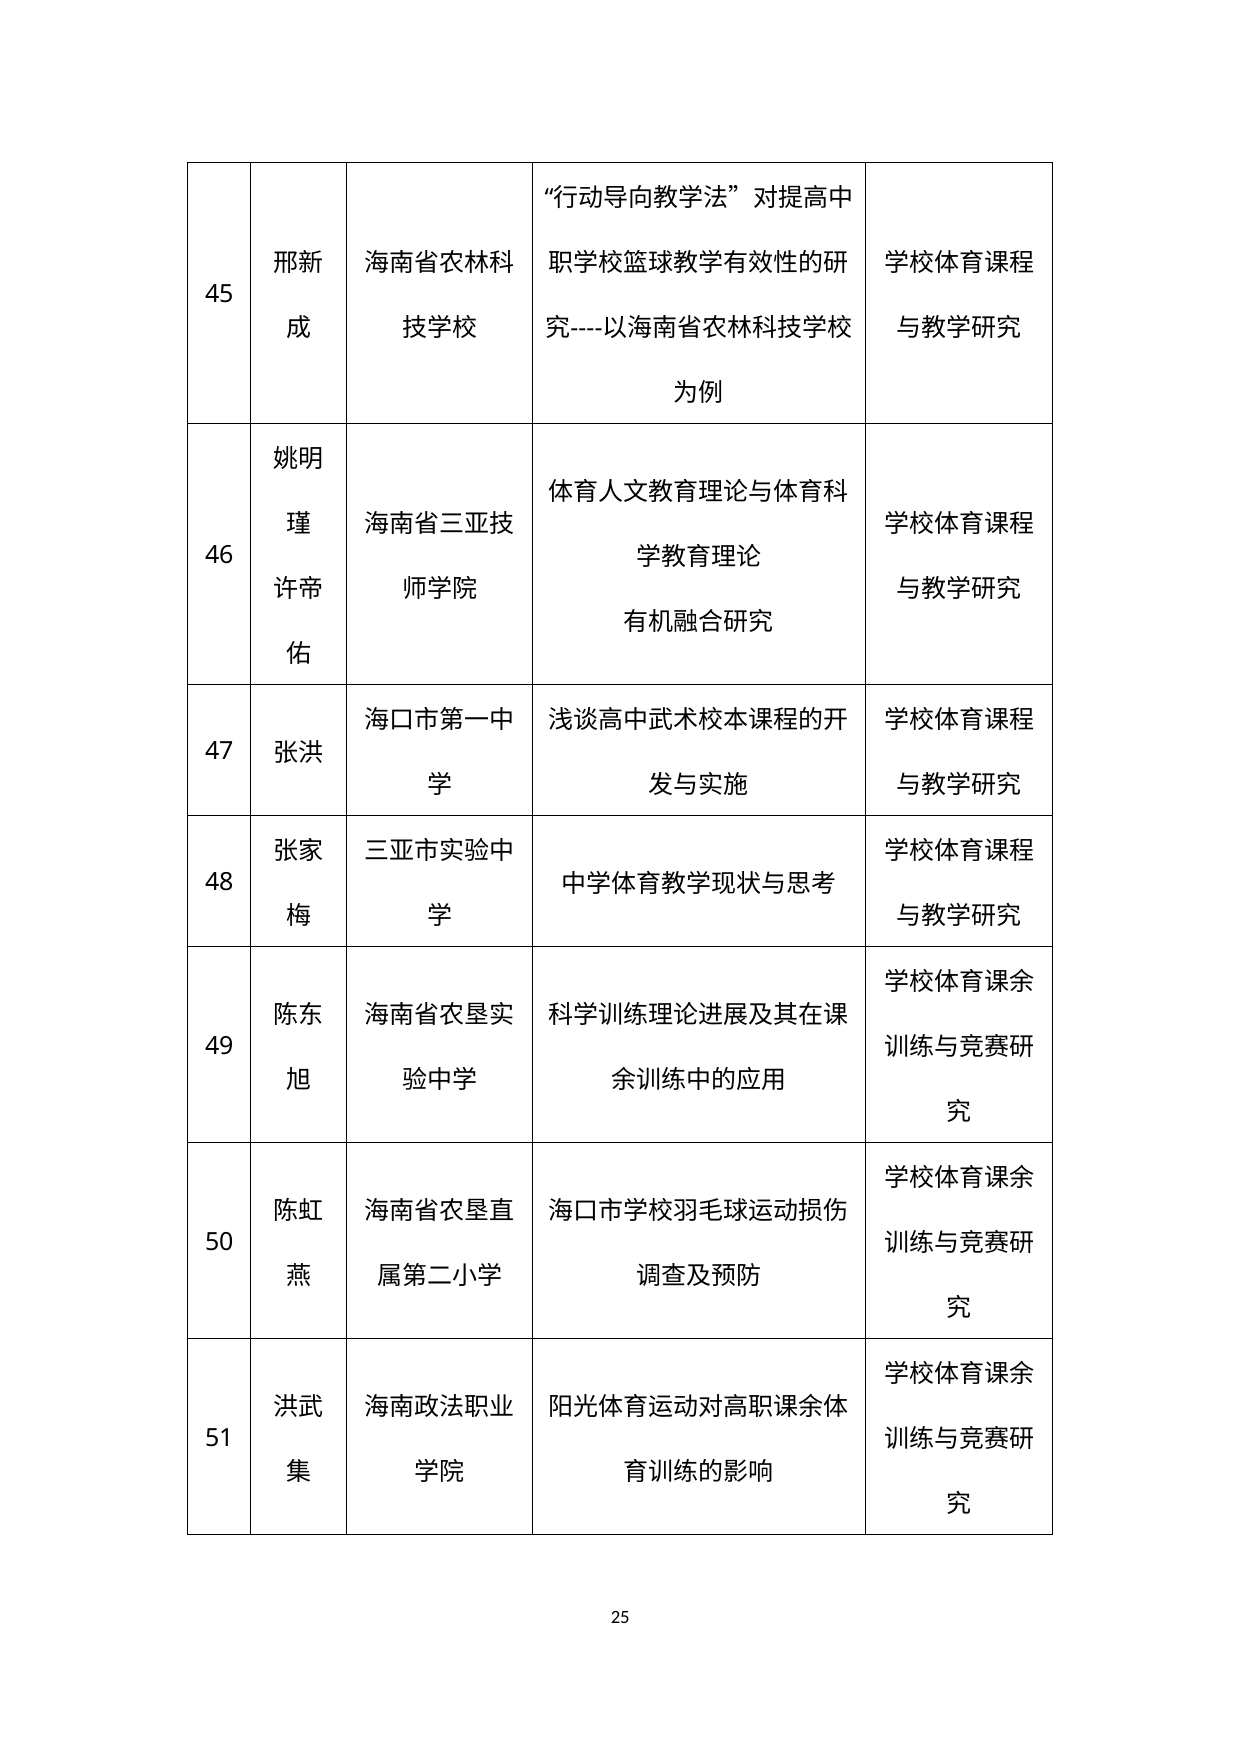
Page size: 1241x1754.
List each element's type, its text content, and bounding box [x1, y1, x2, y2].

table_cell 海南省三亚技师学院 [347, 424, 532, 684]
table_cell 三亚市实验中学 [347, 816, 532, 946]
table_cell 中学体育教学现状与思考 [533, 816, 865, 946]
table_cell 体育人文教育理论与体育科学教育理论 有机融合研究 [533, 424, 865, 684]
table_cell 海南政法职业学院 [347, 1339, 532, 1534]
table_cell 海南省农垦直属第二小学 [347, 1143, 532, 1338]
table_cell 张洪 [251, 685, 346, 815]
table_cell 陈虹燕 [251, 1143, 346, 1338]
table_cell 47 [188, 685, 250, 815]
table_cell 海口市第一中学 [347, 685, 532, 815]
table_cell 浅谈高中武术校本课程的开发与实施 [533, 685, 865, 815]
table_cell 46 [188, 424, 250, 684]
table_cell 张家梅 [251, 816, 346, 946]
table_cell 科学训练理论进展及其在课余训练中的应用 [533, 947, 865, 1142]
table_cell 阳光体育运动对高职课余体育训练的影响 [533, 1339, 865, 1534]
table_cell 学校体育课程与教学研究 [866, 685, 1052, 815]
table_cell 姚明瑾 许帝佑 [251, 424, 346, 684]
table_cell 48 [188, 816, 250, 946]
table_cell 学校体育课余训练与竞赛研究 [866, 1339, 1052, 1534]
table_cell 海南省农垦实验中学 [347, 947, 532, 1142]
table_cell 51 [188, 1339, 250, 1534]
table_cell 学校体育课程与教学研究 [866, 424, 1052, 684]
table_cell 45 [188, 163, 250, 423]
table_cell 邢新成 [251, 163, 346, 423]
table_cell 学校体育课余训练与竞赛研究 [866, 1143, 1052, 1338]
table_cell 49 [188, 947, 250, 1142]
table_cell “行动导向教学法”对提高中职学校篮球教学有效性的研究----以海南省农林科技学校为例 [533, 163, 865, 423]
table_cell 50 [188, 1143, 250, 1338]
table_cell 洪武集 [251, 1339, 346, 1534]
table_cell 学校体育课程与教学研究 [866, 163, 1052, 423]
table_cell 陈东旭 [251, 947, 346, 1142]
table_cell 海南省农林科技学校 [347, 163, 532, 423]
table_cell 海口市学校羽毛球运动损伤调查及预防 [533, 1143, 865, 1338]
table_cell 学校体育课余训练与竞赛研究 [866, 947, 1052, 1142]
table_cell 学校体育课程与教学研究 [866, 816, 1052, 946]
